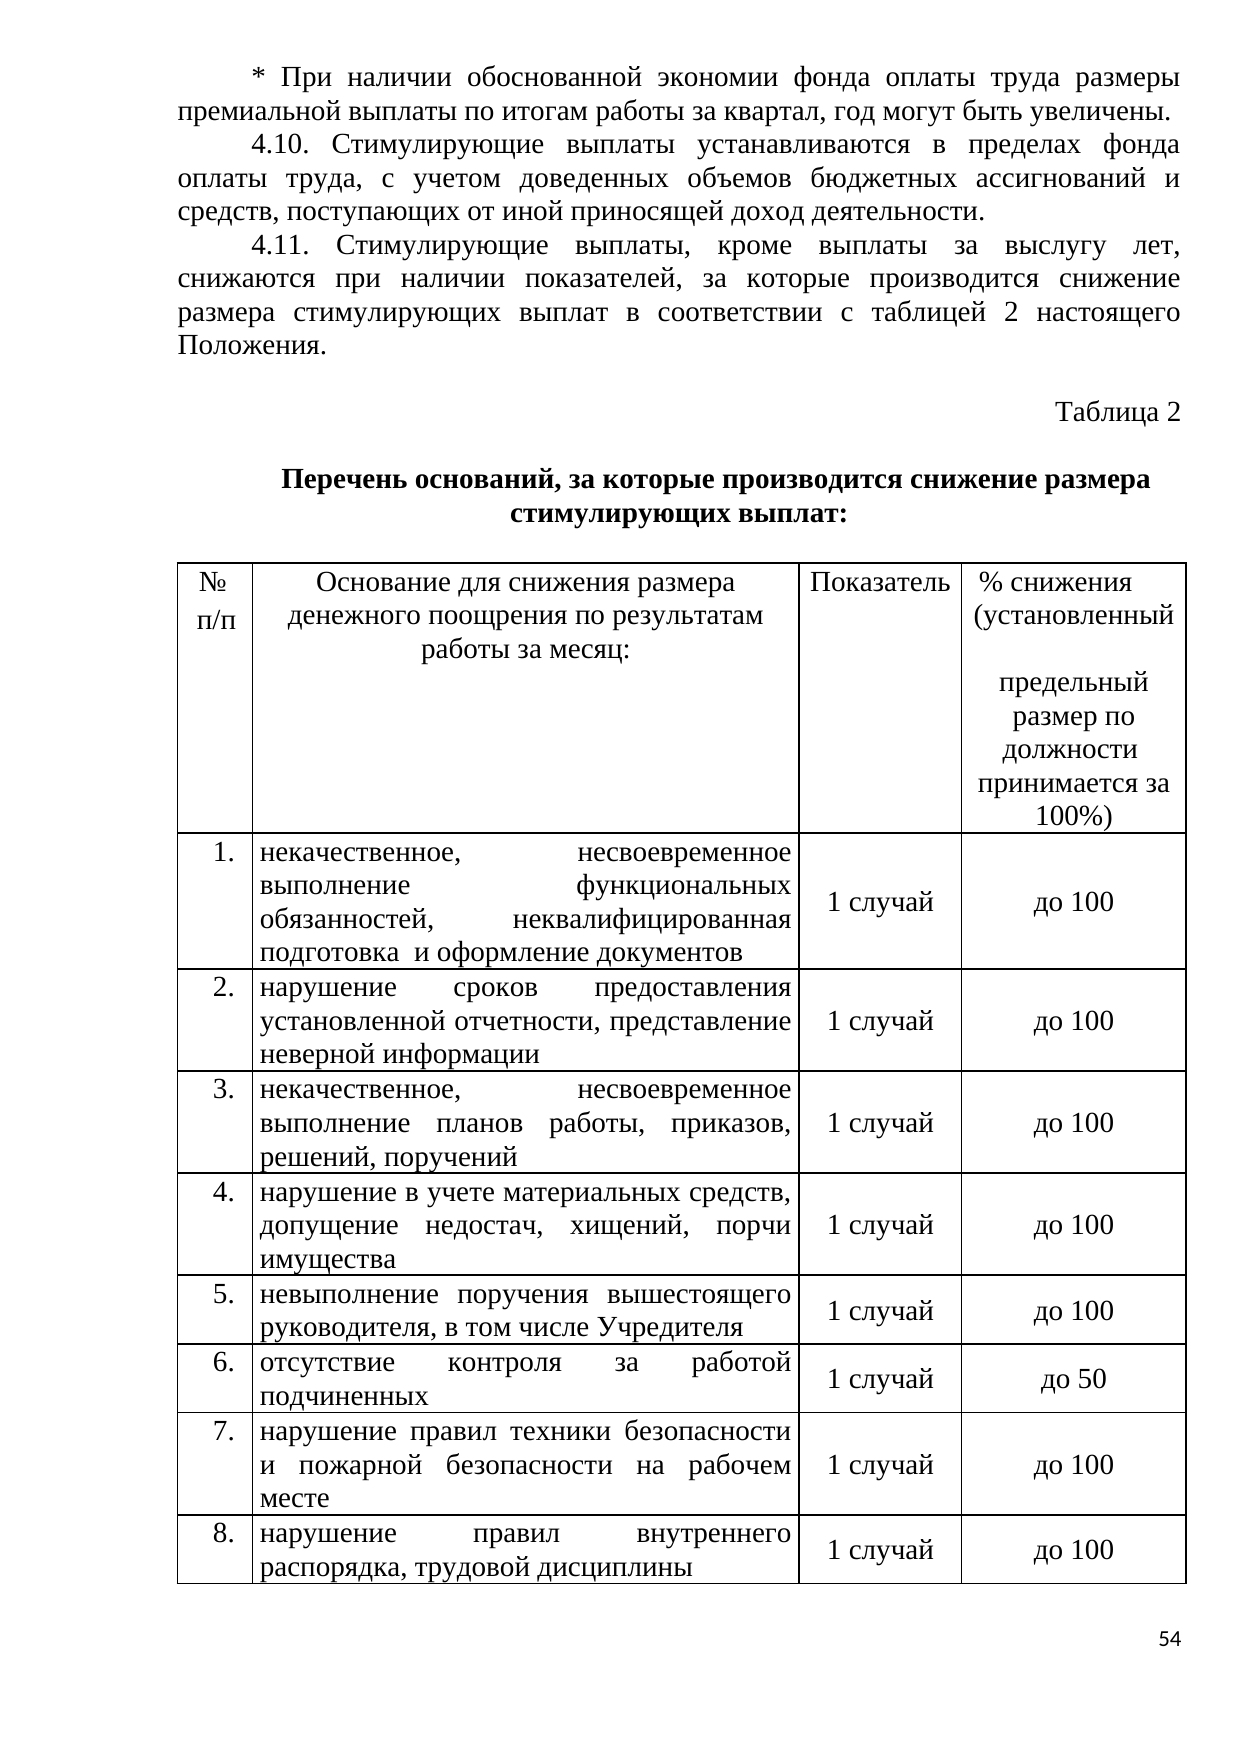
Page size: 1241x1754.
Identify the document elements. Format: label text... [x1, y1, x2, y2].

table_cell отсутствие контроля за работой подчиненных [253, 1345, 798, 1412]
table_cell 2. [178, 970, 252, 1070]
table_header Показатель [800, 564, 961, 832]
table_cell 1 случай [800, 1072, 961, 1172]
table_cell нарушение в учете материальных средств, допущение недостач, хищений, порчи имущества [253, 1174, 798, 1274]
table_cell нарушение правил внутреннего распорядка, трудовой дисциплины [253, 1516, 798, 1582]
table_cell 3. [178, 1072, 252, 1172]
table_cell 8. [178, 1516, 252, 1582]
text 4.10. Стимулирующие выплаты устанавливаются в пределах фонда оплаты труда, с учетом доведенных объемов бюджетных ассигнований и средств, поступающих от иной приносящей доход деятельности. [177, 126, 1181, 227]
table_cell некачественное, несвоевременное выполнение функциональных обязанностей, неквалифицированная подготовка и оформление документов [253, 834, 798, 968]
table_cell 1 случай [800, 1413, 961, 1514]
table_cell до 100 [962, 970, 1185, 1070]
text 4.11. Стимулирующие выплаты, кроме выплаты за выслугу лет, снижаются при наличии показателей, за которые производится снижение размера стимулирующих выплат в соответствии с таблицей 2 настоящего Положения. [177, 227, 1181, 361]
text * При наличии обоснованной экономии фонда оплаты труда размеры премиальной выплаты по итогам работы за квартал, год могут быть увеличены. [177, 59, 1181, 126]
table_cell 5. [178, 1276, 252, 1343]
table_cell невыполнение поручения вышестоящего руководителя, в том числе Учредителя [253, 1276, 798, 1343]
table_header № п/п [178, 564, 252, 832]
table_cell до 100 [962, 1413, 1185, 1514]
table_cell до 100 [962, 1516, 1185, 1582]
table_cell до 50 [962, 1345, 1185, 1412]
table_cell 4. [178, 1174, 252, 1274]
table_cell до 100 [962, 834, 1185, 968]
table_cell 1 случай [800, 1345, 961, 1412]
table_header Основание для снижения размера денежного поощрения по результатам работы за месяц: [253, 564, 798, 832]
table_cell 1 случай [800, 1276, 961, 1343]
table_cell до 100 [962, 1072, 1185, 1172]
table_header % снижения (установленный предельный размер по должности принимается за 100%) [962, 564, 1185, 832]
text Перечень оснований, за которые производится снижение размера стимулирующих выплат: [177, 462, 1181, 529]
table_cell до 100 [962, 1174, 1185, 1274]
table_cell 1 случай [800, 834, 961, 968]
table_cell 1 случай [800, 1516, 961, 1582]
table_cell до 100 [962, 1276, 1185, 1343]
table_cell 1. [178, 834, 252, 968]
table_cell некачественное, несвоевременное выполнение планов работы, приказов, решений, поручений [253, 1072, 798, 1172]
table_cell 7. [178, 1413, 252, 1514]
table_cell 6. [178, 1345, 252, 1412]
text Таблица 2 [177, 394, 1181, 428]
table_cell 1 случай [800, 970, 961, 1070]
table_cell нарушение правил техники безопасности и пожарной безопасности на рабочем месте [253, 1413, 798, 1514]
table_cell 1 случай [800, 1174, 961, 1274]
table_cell нарушение сроков предоставления установленной отчетности, представление неверной информации [253, 970, 798, 1070]
